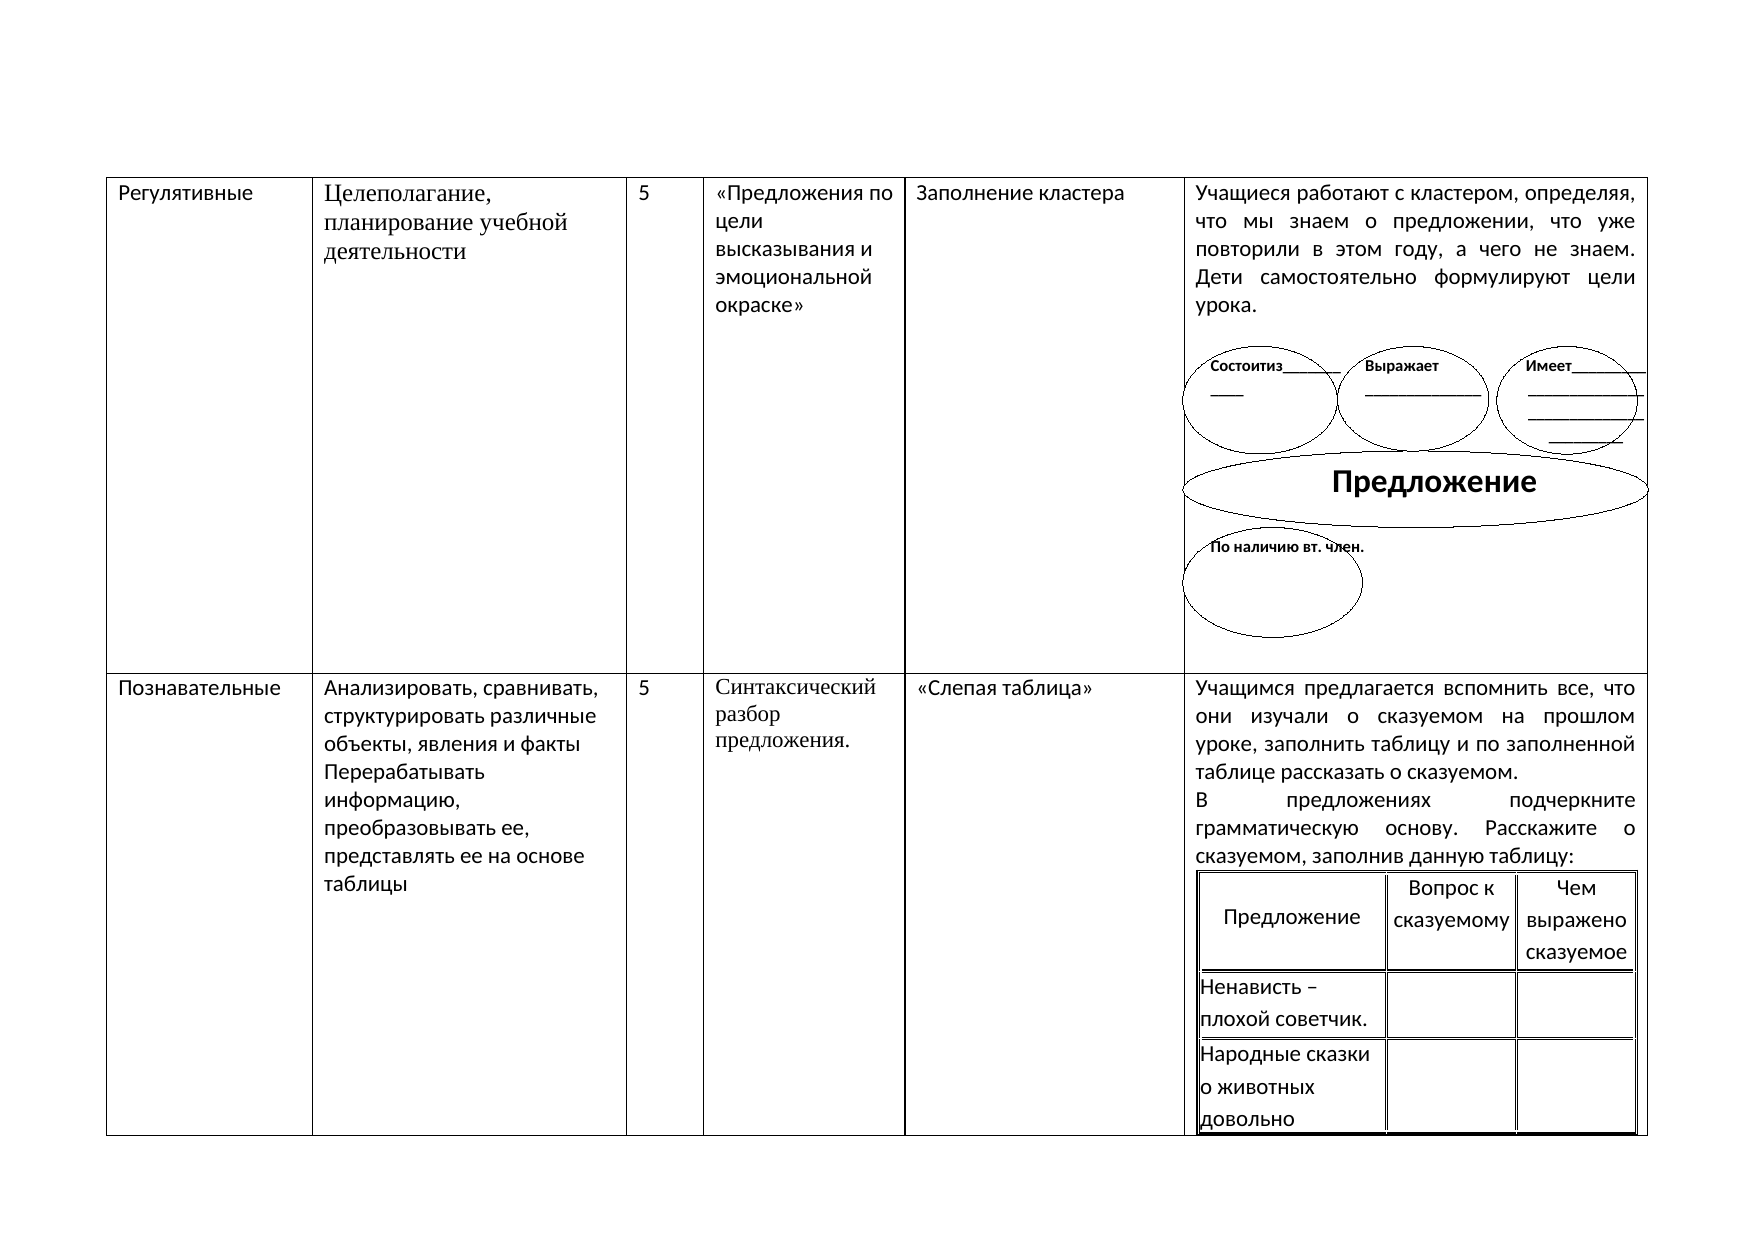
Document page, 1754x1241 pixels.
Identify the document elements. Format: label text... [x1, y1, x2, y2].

table_cell «Предложения по цели высказывания и эмоциональной окраске» [704, 178, 904, 672]
table_cell 5 [627, 674, 703, 1135]
table_cell Регулятивные [107, 178, 312, 672]
table_cell Учащиеся работают с кластером, определяя, что мы знаем о предложении, что уже повторили в этом году, а чего не знаем. Дети самостоятельно формулируют цели урока. [1185, 178, 1647, 483]
table_cell Целеполагание, планирование учебной деятельности [313, 178, 626, 672]
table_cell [313, 674, 626, 1135]
table_cell 5 [627, 178, 703, 672]
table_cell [704, 674, 904, 1135]
table_cell Учащиеся работают с кластером, определяя, что мы знаем о предложении, что уже повторили в этом году, а чего не знаем. Дети самостоятельно формулируют цели урока. [1185, 495, 1647, 672]
table_cell «Слепая таблица» [906, 674, 1184, 1135]
table_cell Познавательные [107, 674, 312, 1135]
table_cell Заполнение кластера [906, 178, 1184, 672]
